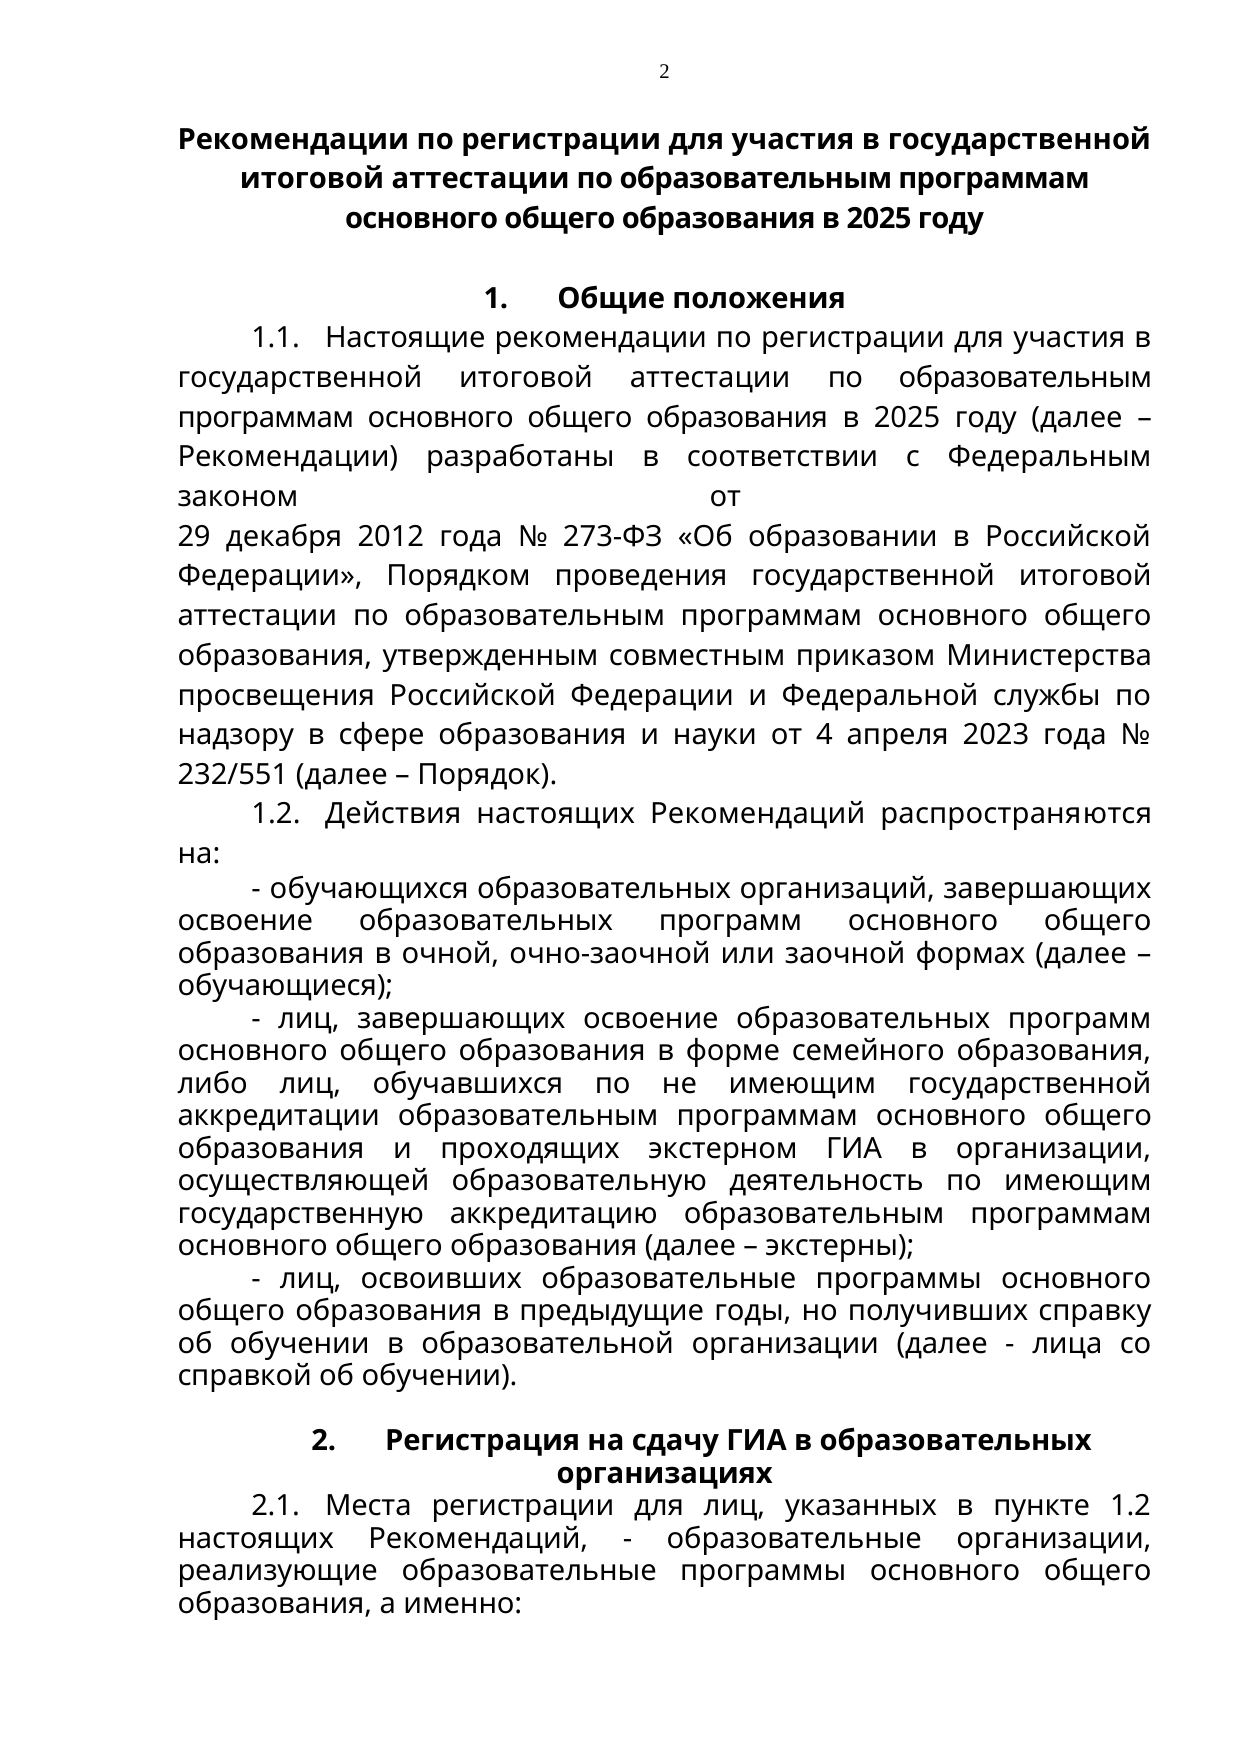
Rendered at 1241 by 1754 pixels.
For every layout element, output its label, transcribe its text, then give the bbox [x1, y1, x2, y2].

list Настоящие рекомендации по регистрации для участия в государственной итоговой аттестации по образовательным программам основного общего образования в 2025 году (далее – Рекомендации) разработаны в соответствии с Федеральным законом от 29 декабря 2012 года № 273-ФЗ «Об образовании в Российской Федерации», Порядком проведения государственной итоговой аттестации по образовательным программам основного общего образования, утвержденным совместным приказом Министерства просвещения Российской Федерации и Федеральной службы по надзору в сфере образования и науки от 4 апреля 2023 года № 232/551 (далее – Порядок). [177, 317, 1152, 793]
text - лиц, освоивших образовательные программы основного общего образования в предыдущие годы, но получивших справку об обучении в образовательной организации (далее - лица со справкой об обучении). [177, 1262, 1152, 1392]
text 2.1. Места регистрации для лиц, указанных в пункте 1.2 настоящих Рекомендаций, - образовательные организации, реализующие образовательные программы основного общего образования, а именно: [177, 1490, 1152, 1620]
text - лиц, завершающих освоение образовательных программ основного общего образования в форме семейного образования, либо лиц, обучавшихся по не имеющим государственной аккредитации образовательным программам основного общего образования и проходящих экстерном ГИА в организации, осуществляющей образовательную деятельность по имеющим государственную аккредитацию образовательным программам основного общего образования (далее – экстерны); [177, 1002, 1152, 1262]
list Действия настоящих Рекомендаций распространяются на: [177, 793, 1152, 872]
text Рекомендации по регистрации для участия в государственной итоговой аттестации по образовательным программам основного общего образования в 2025 году [177, 118, 1152, 237]
text 1. Общие положения [177, 277, 1152, 317]
text - обучающихся образовательных организаций, завершающих освоение образовательных программ основного общего образования в очной, очно-заочной или заочной формах (далее – обучающиеся); [177, 872, 1152, 1002]
text 2. Регистрация на сдачу ГИА в образовательных организациях [177, 1425, 1152, 1490]
